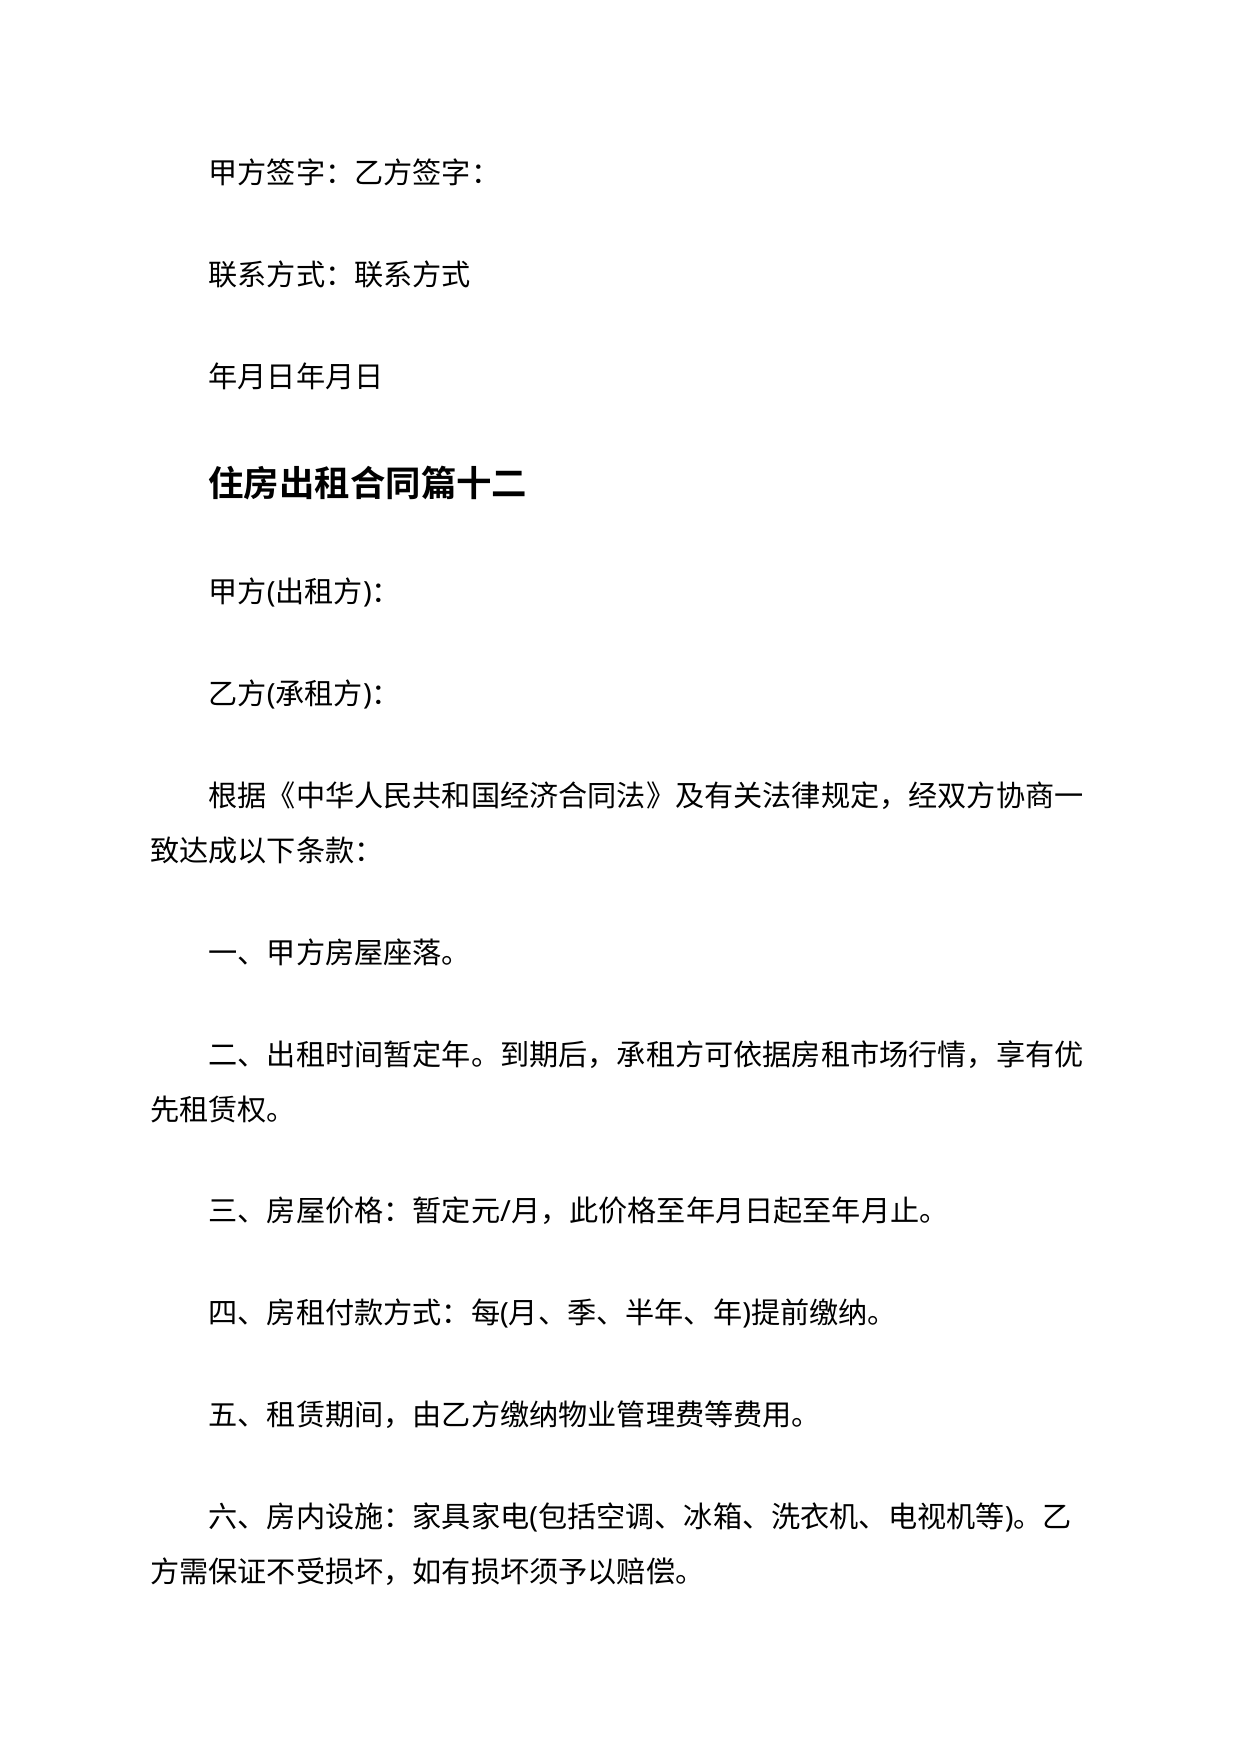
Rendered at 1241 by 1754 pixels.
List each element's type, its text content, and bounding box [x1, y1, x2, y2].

text 年月日年月日 [150, 353, 1090, 396]
text 一、甲方房屋座落。 [150, 929, 1090, 972]
text 联系方式：联系方式 [150, 252, 1090, 294]
text 四、房租付款方式：每(月、季、半年、年)提前缴纳。 [150, 1290, 1090, 1332]
text 甲方签字：乙方签字： [150, 150, 1090, 192]
text 二、出租时间暂定年。到期后，承租方可依据房租市场行情，享有优先租赁权。 [150, 1031, 1090, 1128]
text 住房出租合同篇十二 [150, 455, 1090, 507]
text 三、房屋价格：暂定元/月，此价格至年月日起至年月止。 [150, 1188, 1090, 1230]
text 乙方(承租方)： [150, 671, 1090, 713]
text 甲方(出租方)： [150, 569, 1090, 611]
text 五、租赁期间，由乙方缴纳物业管理费等费用。 [150, 1392, 1090, 1434]
text 根据《中华人民共和国经济合同法》及有关法律规定，经双方协商一致达成以下条款： [150, 773, 1090, 870]
text 六、房内设施：家具家电(包括空调、冰箱、洗衣机、电视机等)。乙方需保证不受损坏，如有损坏须予以赔偿。 [150, 1493, 1090, 1591]
